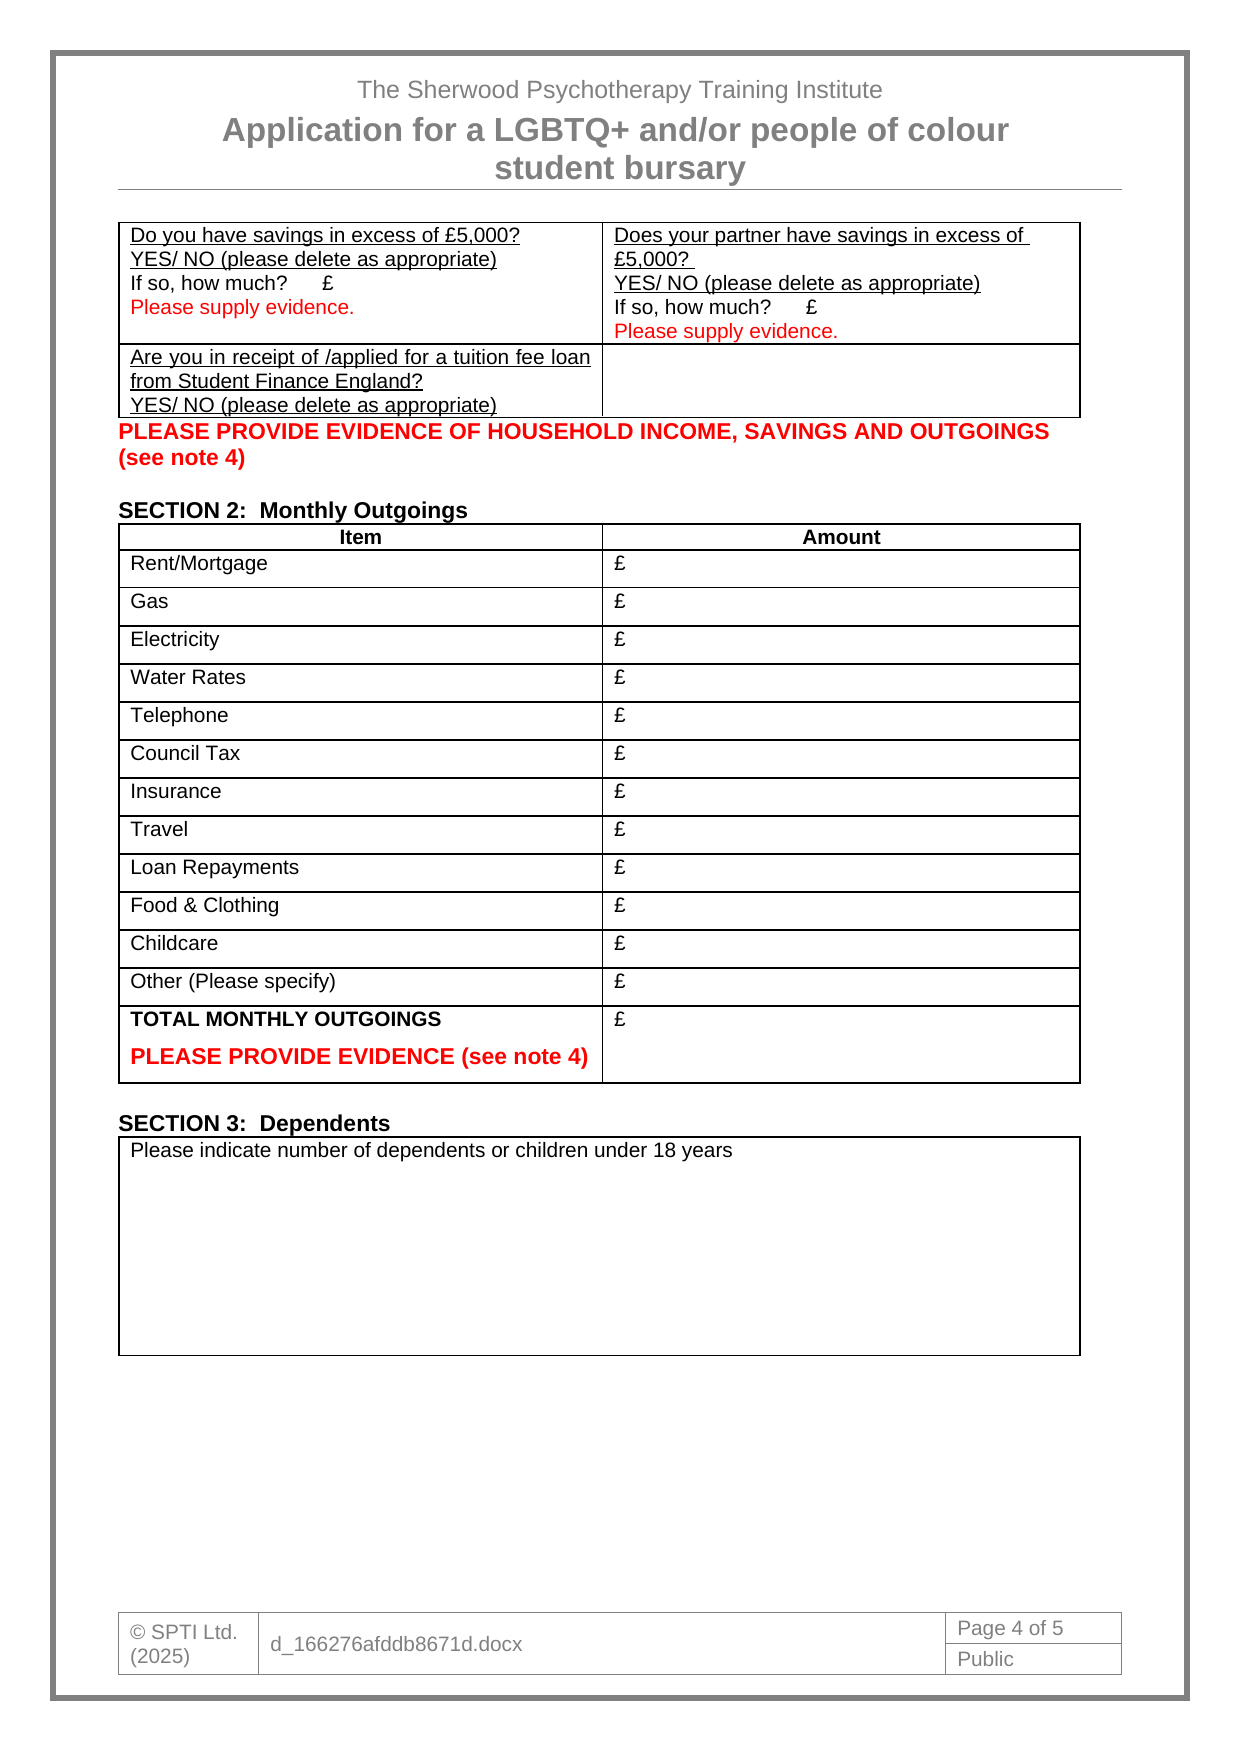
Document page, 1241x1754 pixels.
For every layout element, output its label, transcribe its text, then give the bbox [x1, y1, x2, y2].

text SECTION 3: Dependents [118, 1110, 1122, 1136]
table_cell £ [603, 627, 1079, 663]
table_cell Travel [120, 817, 602, 853]
table_cell Gas [120, 588, 602, 625]
table_cell Food & Clothing [120, 893, 602, 929]
table_cell £ [603, 893, 1079, 929]
table_cell £ [603, 1007, 1079, 1082]
table_cell Water Rates [120, 665, 602, 701]
table_header Do you have savings in excess of £5,000? YES/ NO (please delete as appropriate) If so, how much? £ Please supply evidence. [120, 223, 602, 343]
table_cell Childcare [120, 931, 602, 967]
table_header Amount [603, 525, 1079, 549]
table_cell [603, 345, 1079, 416]
table_cell Other (Please specify) [120, 969, 602, 1005]
table_cell £ [603, 779, 1079, 815]
table_cell £ [603, 969, 1079, 1005]
table_cell £ [603, 551, 1079, 587]
table_header Item [120, 525, 602, 549]
table_cell Rent/Mortgage [120, 551, 602, 587]
table_cell £ [603, 817, 1079, 853]
table_cell £ [603, 741, 1079, 777]
table_header Please indicate number of dependents or children under 18 years [120, 1138, 1079, 1355]
table_cell £ [603, 931, 1079, 967]
table_cell Are you in receipt of /applied for a tuition fee loan from Student Finance England? YES/ NO (please delete as appropriate) [120, 345, 602, 416]
text (see note 4) [118, 444, 1122, 471]
table_cell TOTAL MONTHLY OUTGOINGS PLEASE PROVIDE EVIDENCE (see note 4) [120, 1007, 602, 1082]
text SECTION 2: Monthly Outgoings [118, 497, 1122, 523]
table_cell Insurance [120, 779, 602, 815]
table_cell £ [603, 588, 1079, 625]
table_cell £ [603, 855, 1079, 891]
table_cell Telephone [120, 703, 602, 739]
table_cell £ [603, 703, 1079, 739]
table_cell Loan Repayments [120, 855, 602, 891]
table_cell £ [603, 665, 1079, 701]
text PLEASE PROVIDE EVIDENCE OF HOUSEHOLD INCOME, SAVINGS AND OUTGOINGS [118, 418, 1122, 444]
table_cell Electricity [120, 627, 602, 663]
table_cell Council Tax [120, 741, 602, 777]
table_header Does your partner have savings in excess of £5,000? YES/ NO (please delete as appropriate) If so, how much? £ Please supply evidence. [603, 223, 1079, 343]
